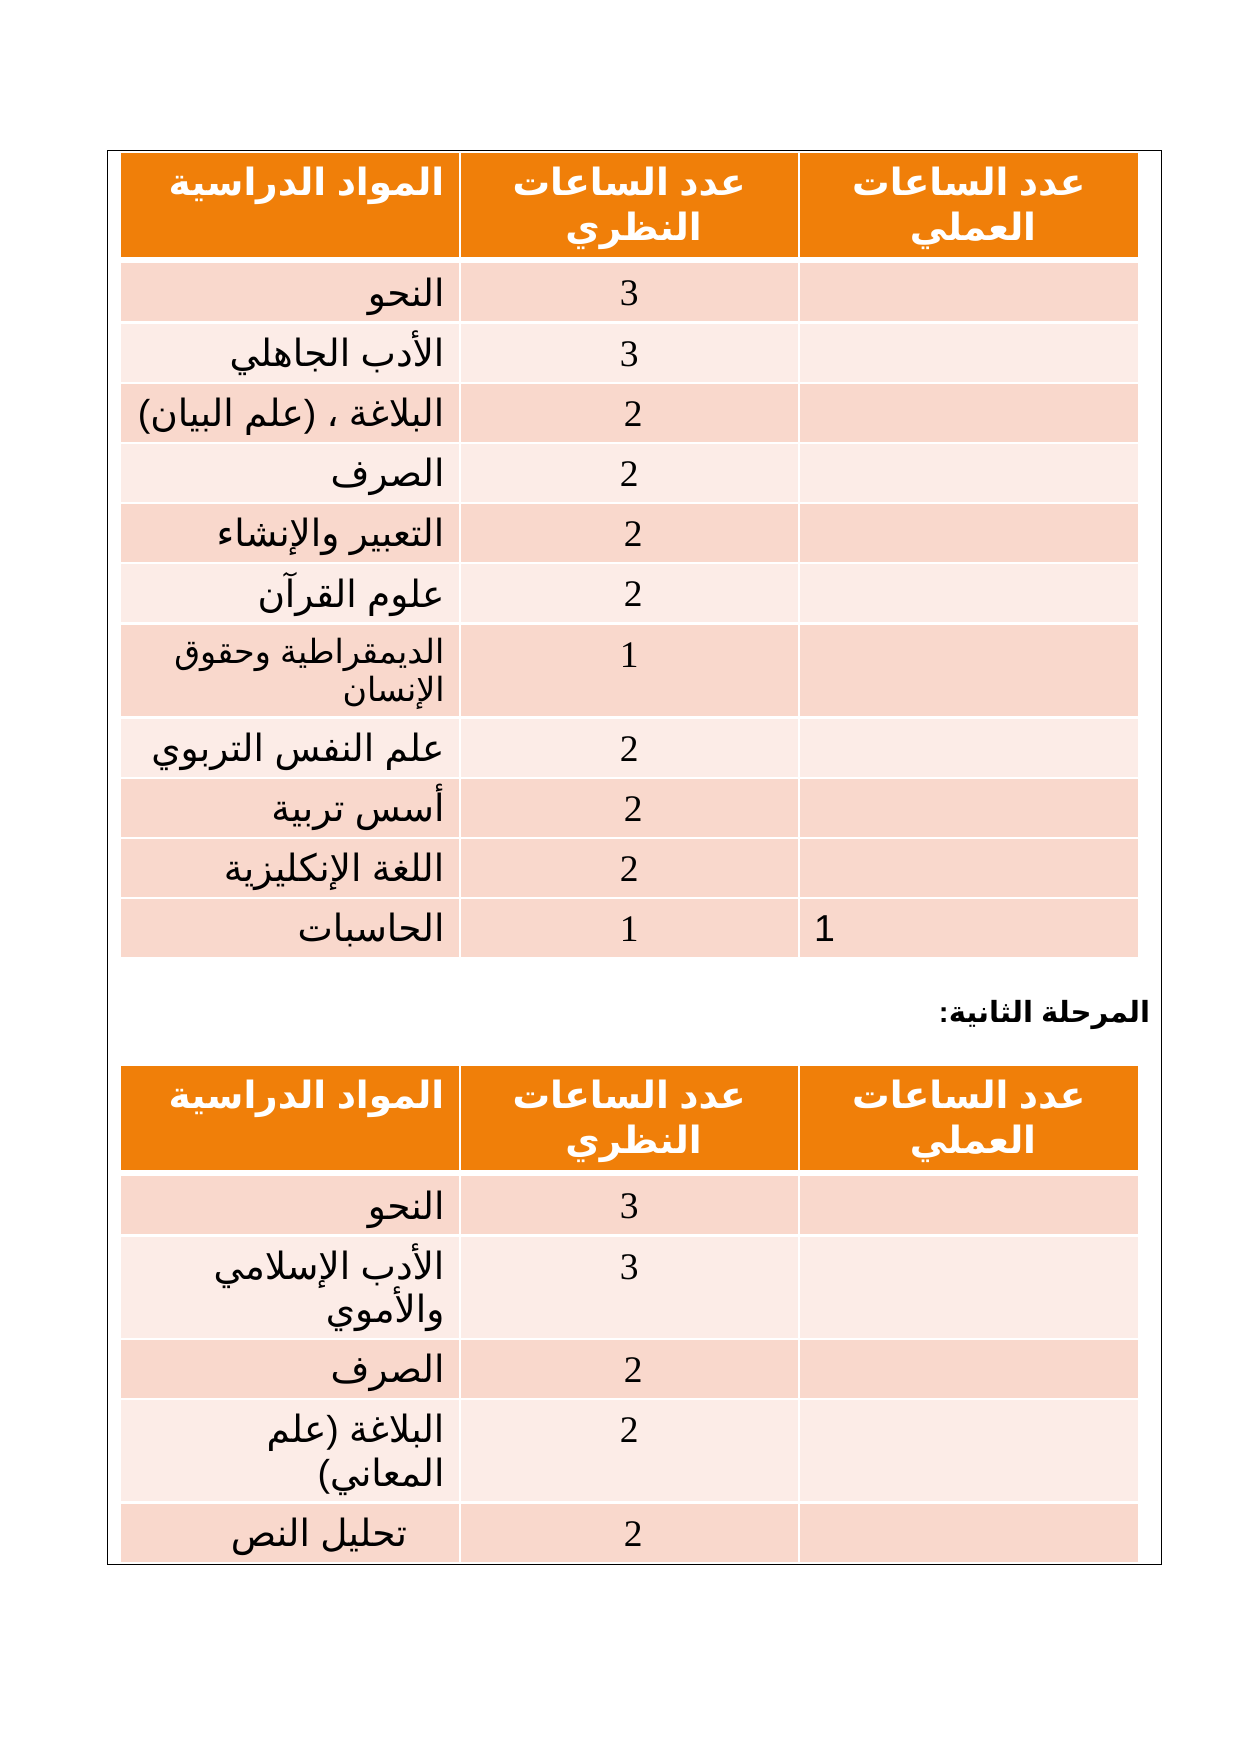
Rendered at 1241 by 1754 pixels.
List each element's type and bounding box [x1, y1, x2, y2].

table_cell [108, 151, 1161, 1564]
